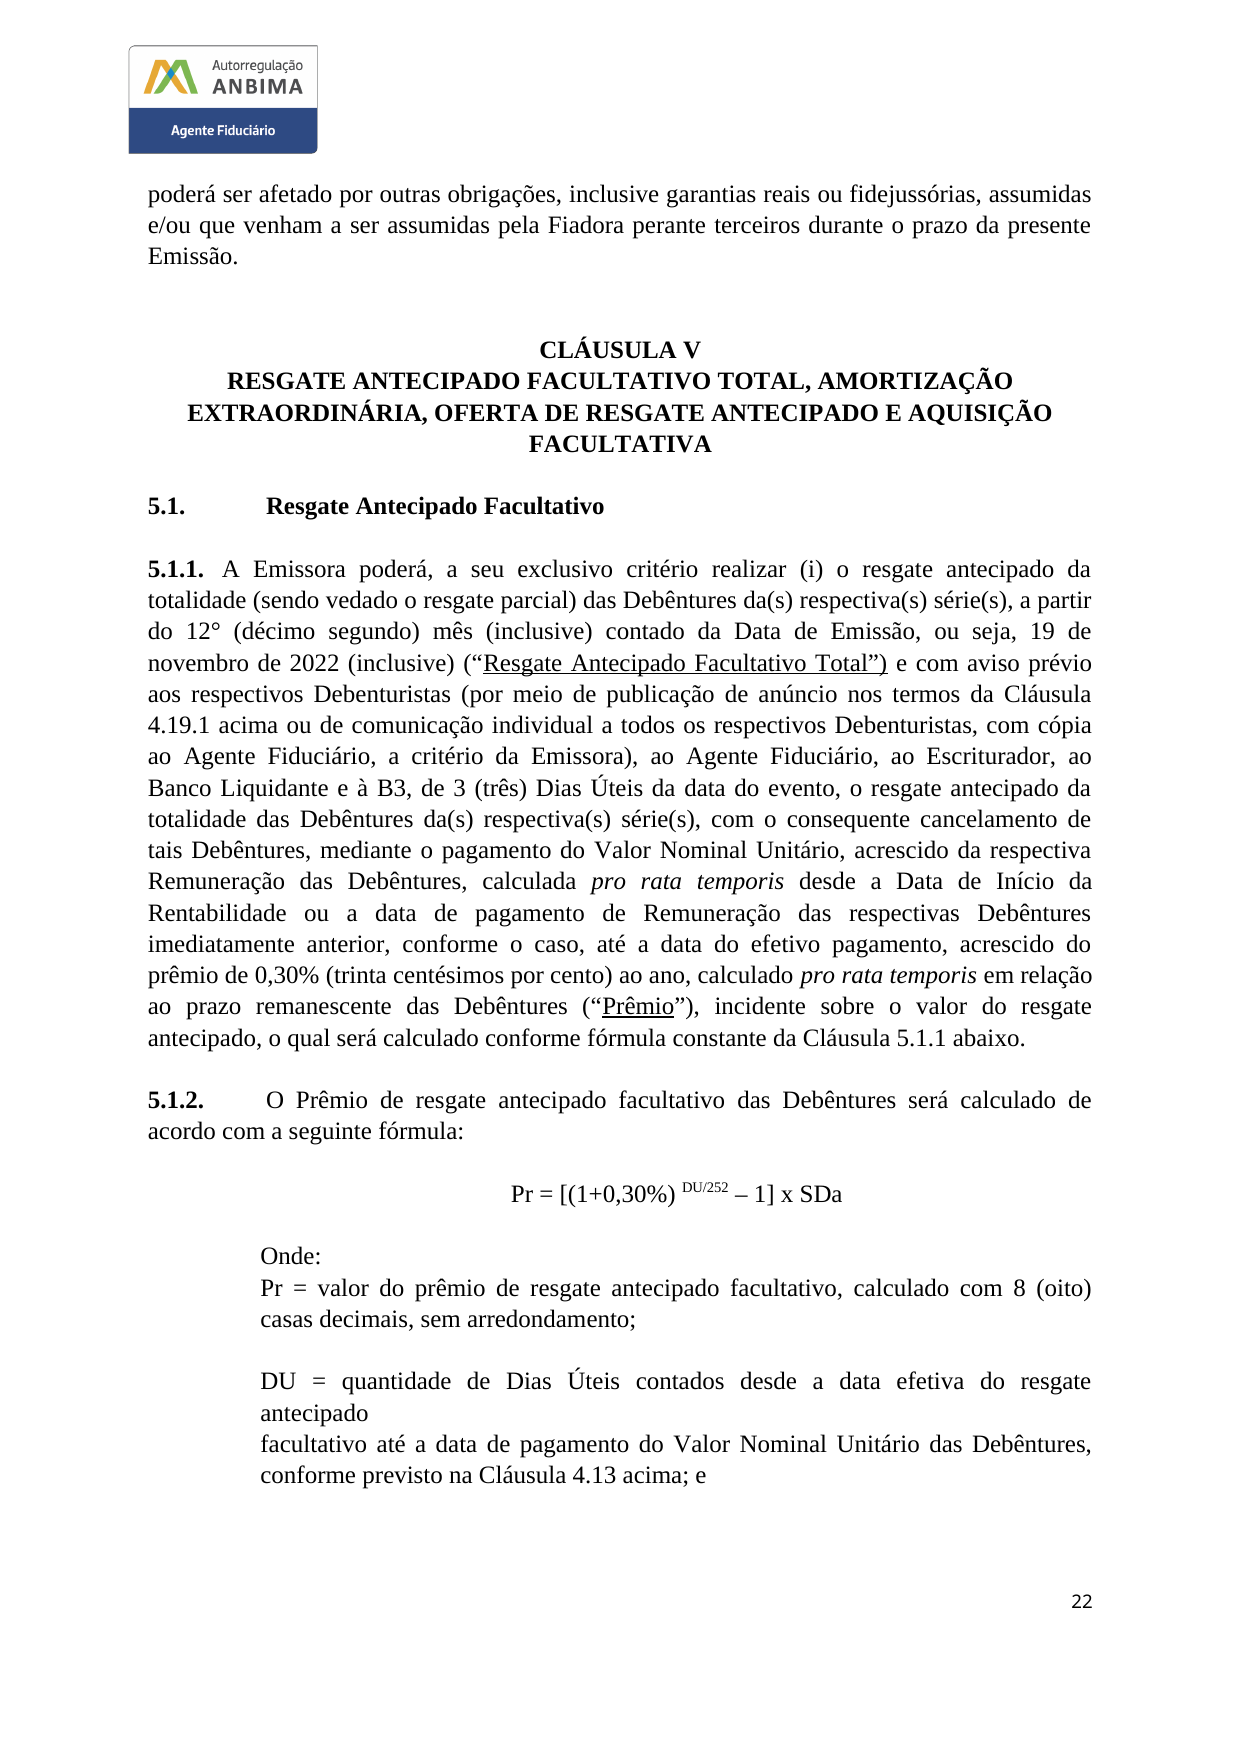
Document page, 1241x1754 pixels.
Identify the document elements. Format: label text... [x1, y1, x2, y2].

subtitle CLÁUSULA V [148, 333, 1092, 365]
subtitle RESGATE ANTECIPADO FACULTATIVO TOTAL, AMORTIZAÇÃO EXTRAORDINÁRIA, OFERTA DE RESGATE ANTECIPADO E AQUISIÇÃO FACULTATIVA [148, 365, 1092, 458]
list A Emissora poderá, a seu exclusivo critério realizar (i) o resgate antecipado da totalidade (sendo vedado o resgate parcial) das Debêntures da(s) respectiva(s) série(s), a partir do 12° (décimo segundo) mês (inclusive) contado da Data de Emissão, ou seja, 19 de novembro de 2022 (inclusive) (“Resgate Antecipado Facultativo Total”) e com aviso prévio aos respectivos Debenturistas (por meio de publicação de anúncio nos termos da Cláusula 4.19.1 acima ou de comunicação individual a todos os respectivos Debenturistas, com cópia ao Agente Fiduciário, a critério da Emissora), ao Agente Fiduciário, ao Escriturador, ao Banco Liquidante e à B3, de 3 (três) Dias Úteis da data do evento, o resgate antecipado da totalidade das Debêntures da(s) respectiva(s) série(s), com o consequente cancelamento de tais Debêntures, mediante o pagamento do Valor Nominal Unitário, acrescido da respectiva Remuneração das Debêntures, calculada pro rata temporis desde a Data de Início da Rentabilidade ou a data de pagamento de Remuneração das respectivas Debêntures imediatamente anterior, conforme o caso, até a data do efetivo pagamento, acrescido do prêmio de 0,30% (trinta centésimos por cento) ao ano, calculado pro rata temporis em relação ao prazo remanescente das Debêntures (“Prêmio”), incidente sobre o valor do resgate antecipado, o qual será calculado conforme fórmula constante da Cláusula 5.1.1 abaixo. [148, 552, 1092, 1052]
list Resgate Antecipado Facultativo [148, 490, 1092, 521]
picture [128, 45, 318, 154]
list O Prêmio de resgate antecipado facultativo das Debêntures será calculado de acordo com a seguinte fórmula: [148, 1083, 1092, 1146]
list Pr = [(1+0,30%) DU/252 – 1] x SDa [260, 1177, 1092, 1208]
list DU = quantidade de Dias Úteis contados desde a data efetiva do resgate antecipado [260, 1365, 1092, 1427]
list Pr = valor do prêmio de resgate antecipado facultativo, calculado com 8 (oito) casas decimais, sem arredondamento; [260, 1271, 1092, 1333]
list facultativo até a data de pagamento do Valor Nominal Unitário das Debêntures, conforme previsto na Cláusula 4.13 acima; e [260, 1427, 1092, 1490]
list Onde: [260, 1240, 1092, 1271]
